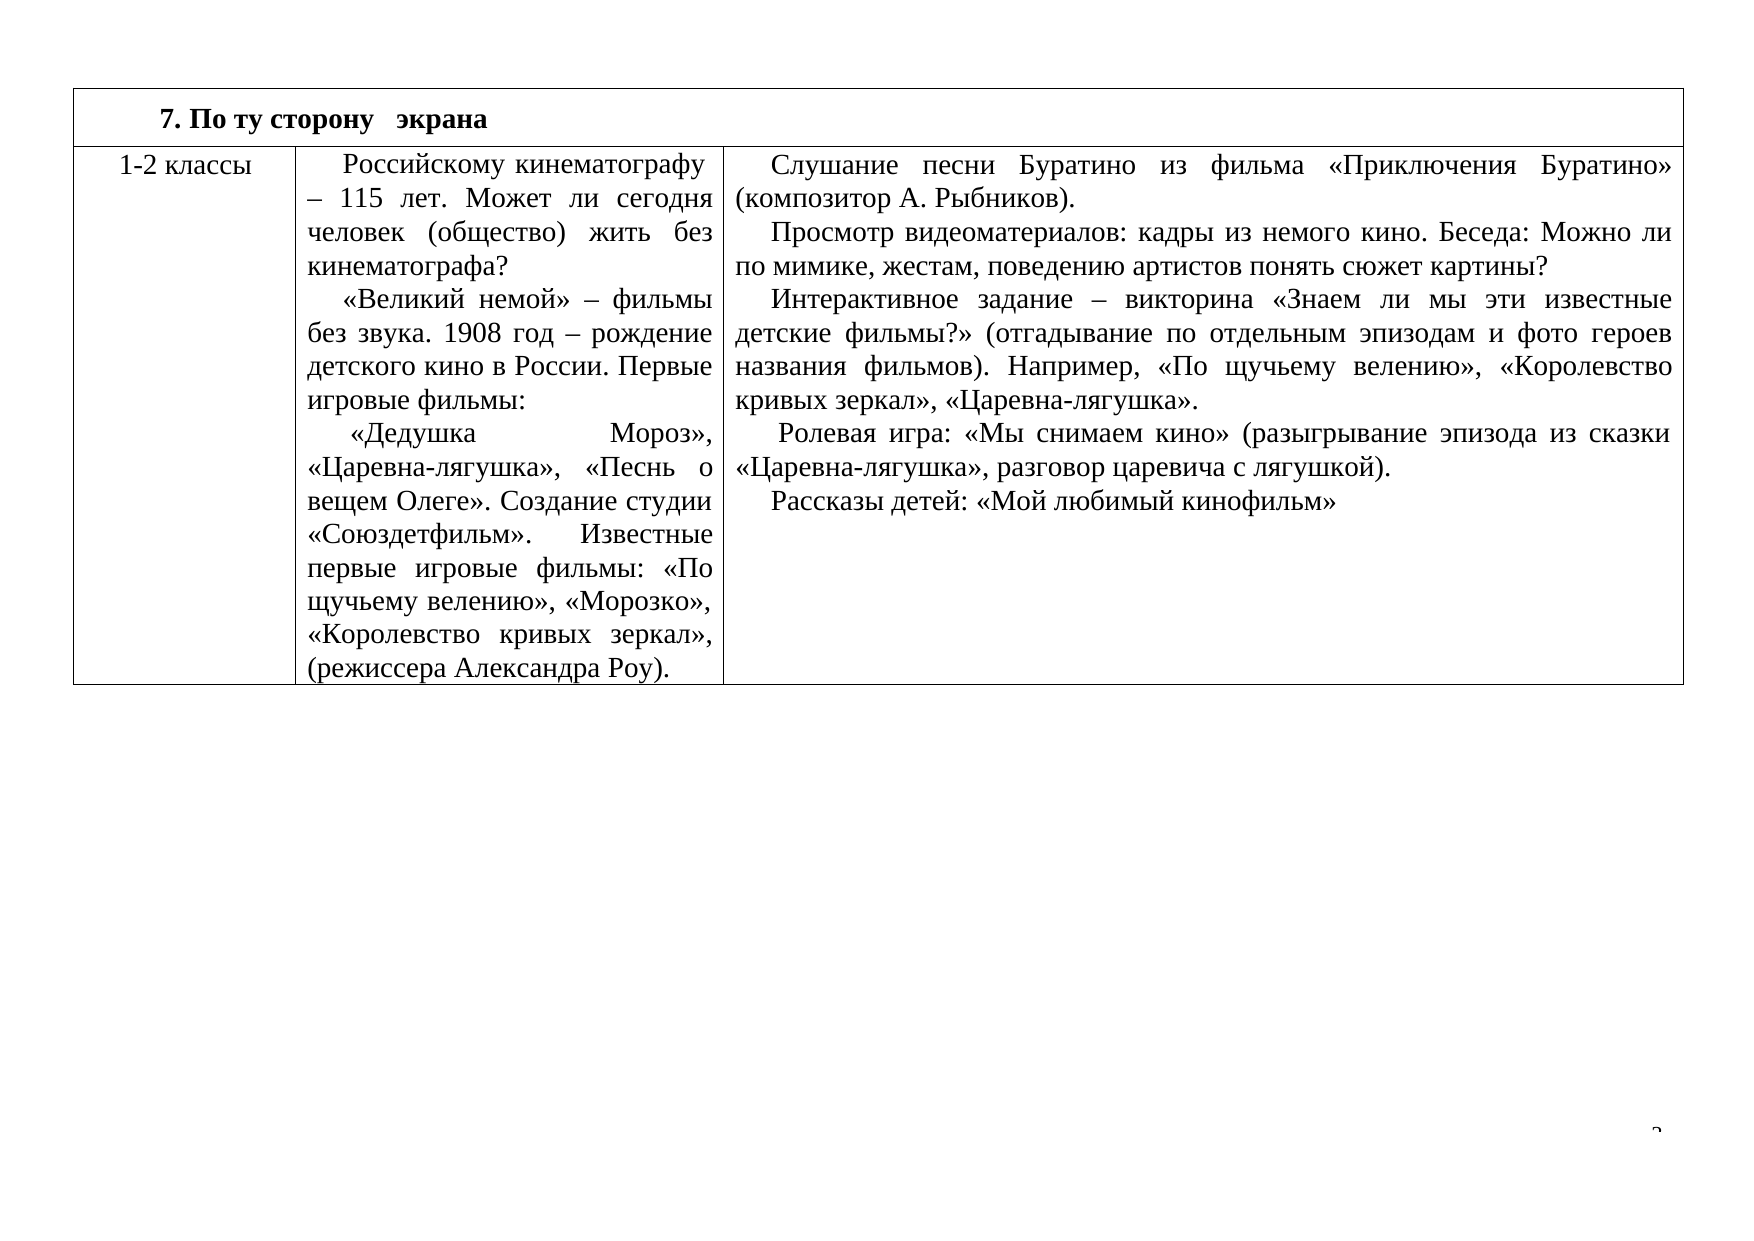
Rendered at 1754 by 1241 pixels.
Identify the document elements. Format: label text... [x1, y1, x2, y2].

table_cell Слушание песни Буратино из фильма «Приключения Буратино» (композитор А. Рыбников). Просмотр видеоматериалов: кадры из немого кино. Беседа: Можно ли по мимике, жестам, поведению артистов понять сюжет картины? Интерактивное задание – викторина «Знаем ли мы эти известные детские фильмы?» (отгадывание по отдельным эпизодам и фото героев названия фильмов). Например, «По щучьему велению», «Королевство кривых зеркал», «Царевна-лягушка». Ролевая игра: «Мы снимаем кино» (разыгрывание эпизода из сказки «Царевна-лягушка», разговор царевича с лягушкой). Рассказы детей: «Мой любимый кинофильм» [724, 147, 1683, 684]
table_cell Российскому кинематографу – 115 лет. Может ли сегодня человек (общество) жить без кинематографа? «Великий немой» – фильмы без звука. 1908 год – рождение детского кино в России. Первые игровые фильмы: «Дедушка Мороз», «Царевна-лягушка», «Песнь о вещем Олеге». Создание студии «Союздетфильм». Известные первые игровые фильмы: «По щучьему велению», «Морозко», «Королевство кривых зеркал», (режиссера Александра Роу). [296, 147, 723, 684]
table_header 7. По ту сторону экрана [74, 89, 1683, 146]
table_cell 1-2 классы [74, 147, 295, 684]
